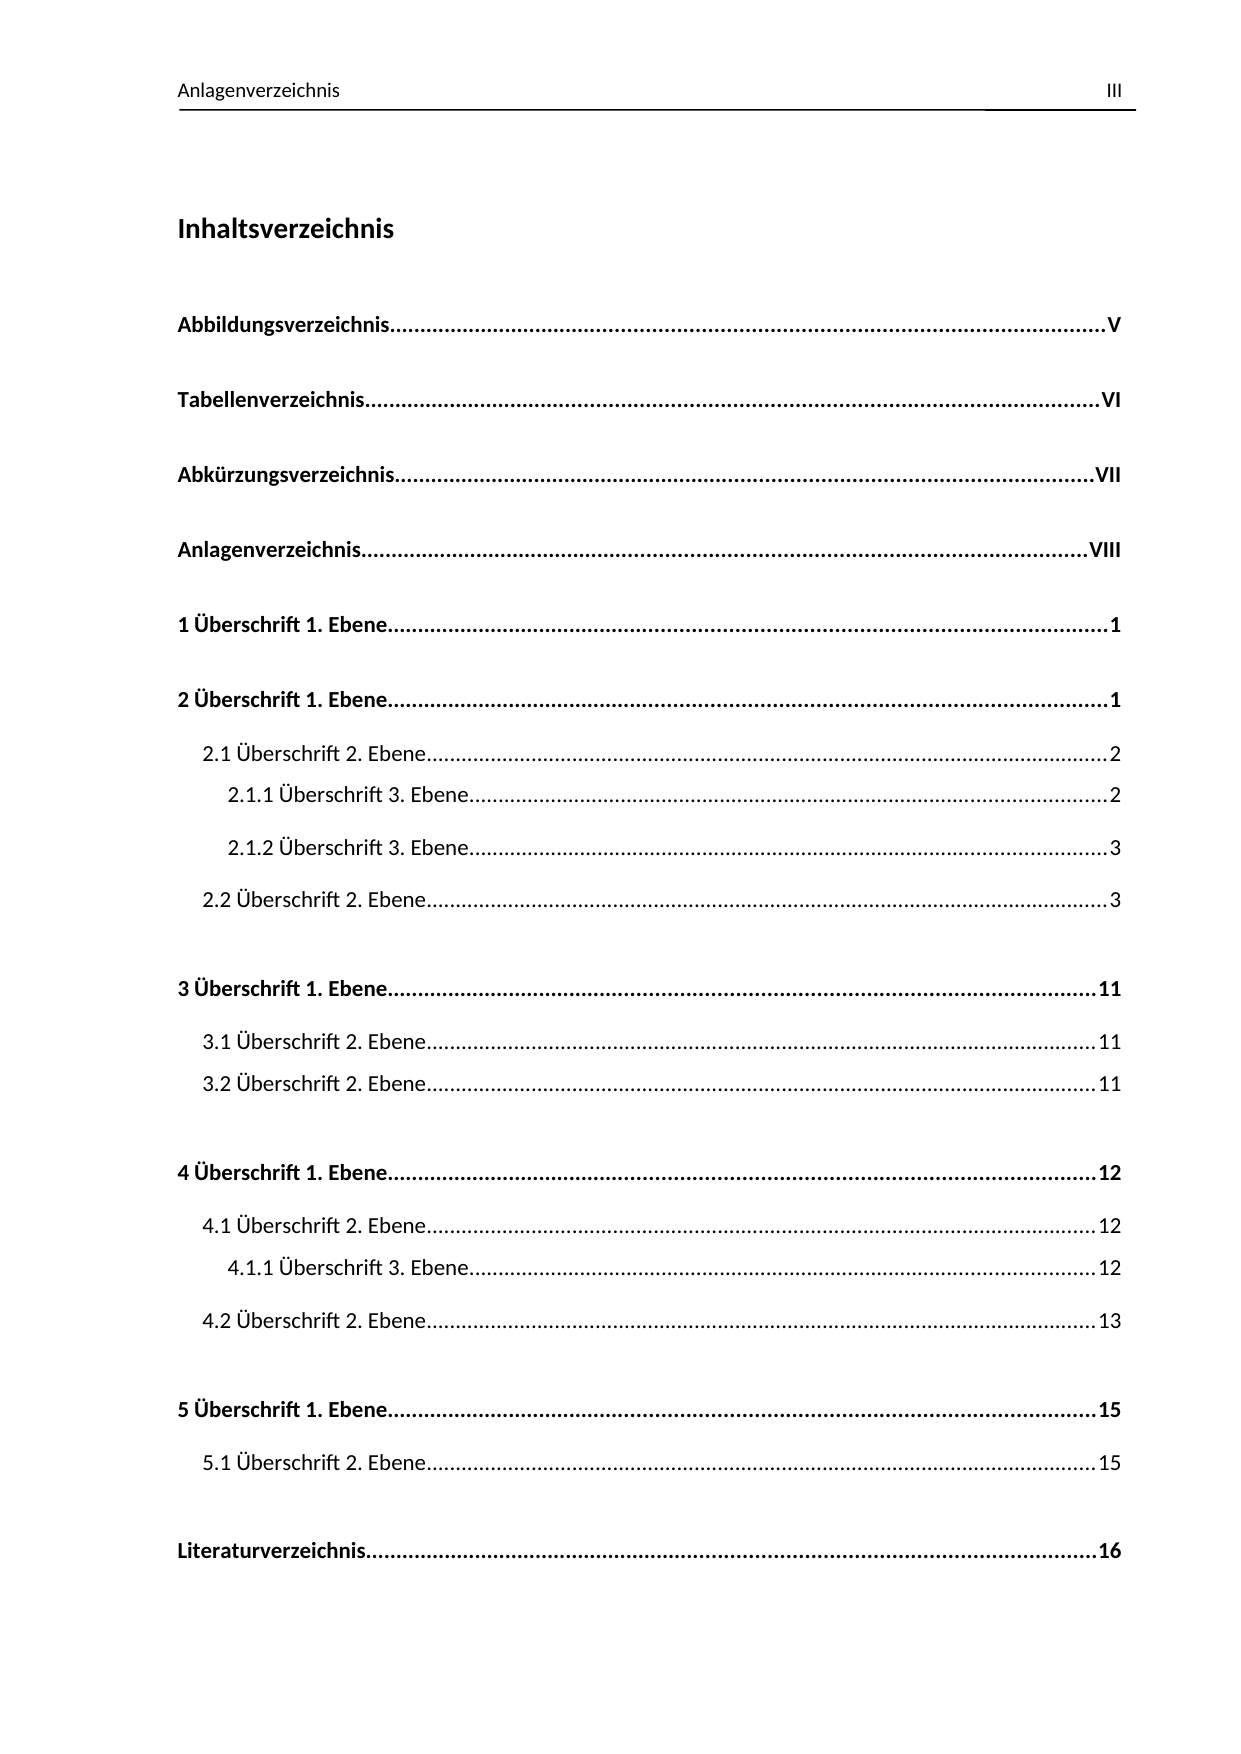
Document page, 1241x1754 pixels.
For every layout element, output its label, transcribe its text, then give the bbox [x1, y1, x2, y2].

text Tabellenverzeichnis VI [177, 376, 1122, 414]
text 4.1.1 Überschrift 3. Ebene 12 [227, 1253, 1122, 1281]
text 3 Überschrift 1. Ebene 11 [177, 965, 1122, 1002]
text 4 Überschrift 1. Ebene 12 [177, 1149, 1122, 1186]
text 2.1 Überschrift 2. Ebene 2 [202, 739, 1122, 767]
text 5 Überschrift 1. Ebene 15 [177, 1385, 1122, 1423]
text Abkürzungsverzeichnis VII [177, 451, 1122, 489]
text 1 Überschrift 1. Ebene 1 [177, 601, 1122, 639]
text 4.2 Überschrift 2. Ebene 13 [202, 1306, 1122, 1334]
text 2.2 Überschrift 2. Ebene 3 [202, 885, 1122, 913]
text Literaturverzeichnis 16 [177, 1527, 1122, 1565]
text 3.2 Überschrift 2. Ebene 11 [202, 1069, 1122, 1097]
text 4.1 Überschrift 2. Ebene 12 [202, 1211, 1122, 1239]
text 2.1.1 Überschrift 3. Ebene 2 [227, 781, 1122, 809]
subtitle Inhaltsverzeichnis [177, 210, 1122, 246]
text 3.1 Überschrift 2. Ebene 11 [202, 1027, 1122, 1055]
text Abbildungsverzeichnis V [177, 301, 1122, 339]
text Anlagenverzeichnis VIII [177, 526, 1122, 564]
text 5.1 Überschrift 2. Ebene 15 [202, 1448, 1122, 1476]
text 2 Überschrift 1. Ebene 1 [177, 676, 1122, 714]
text 2.1.2 Überschrift 3. Ebene 3 [227, 833, 1122, 861]
